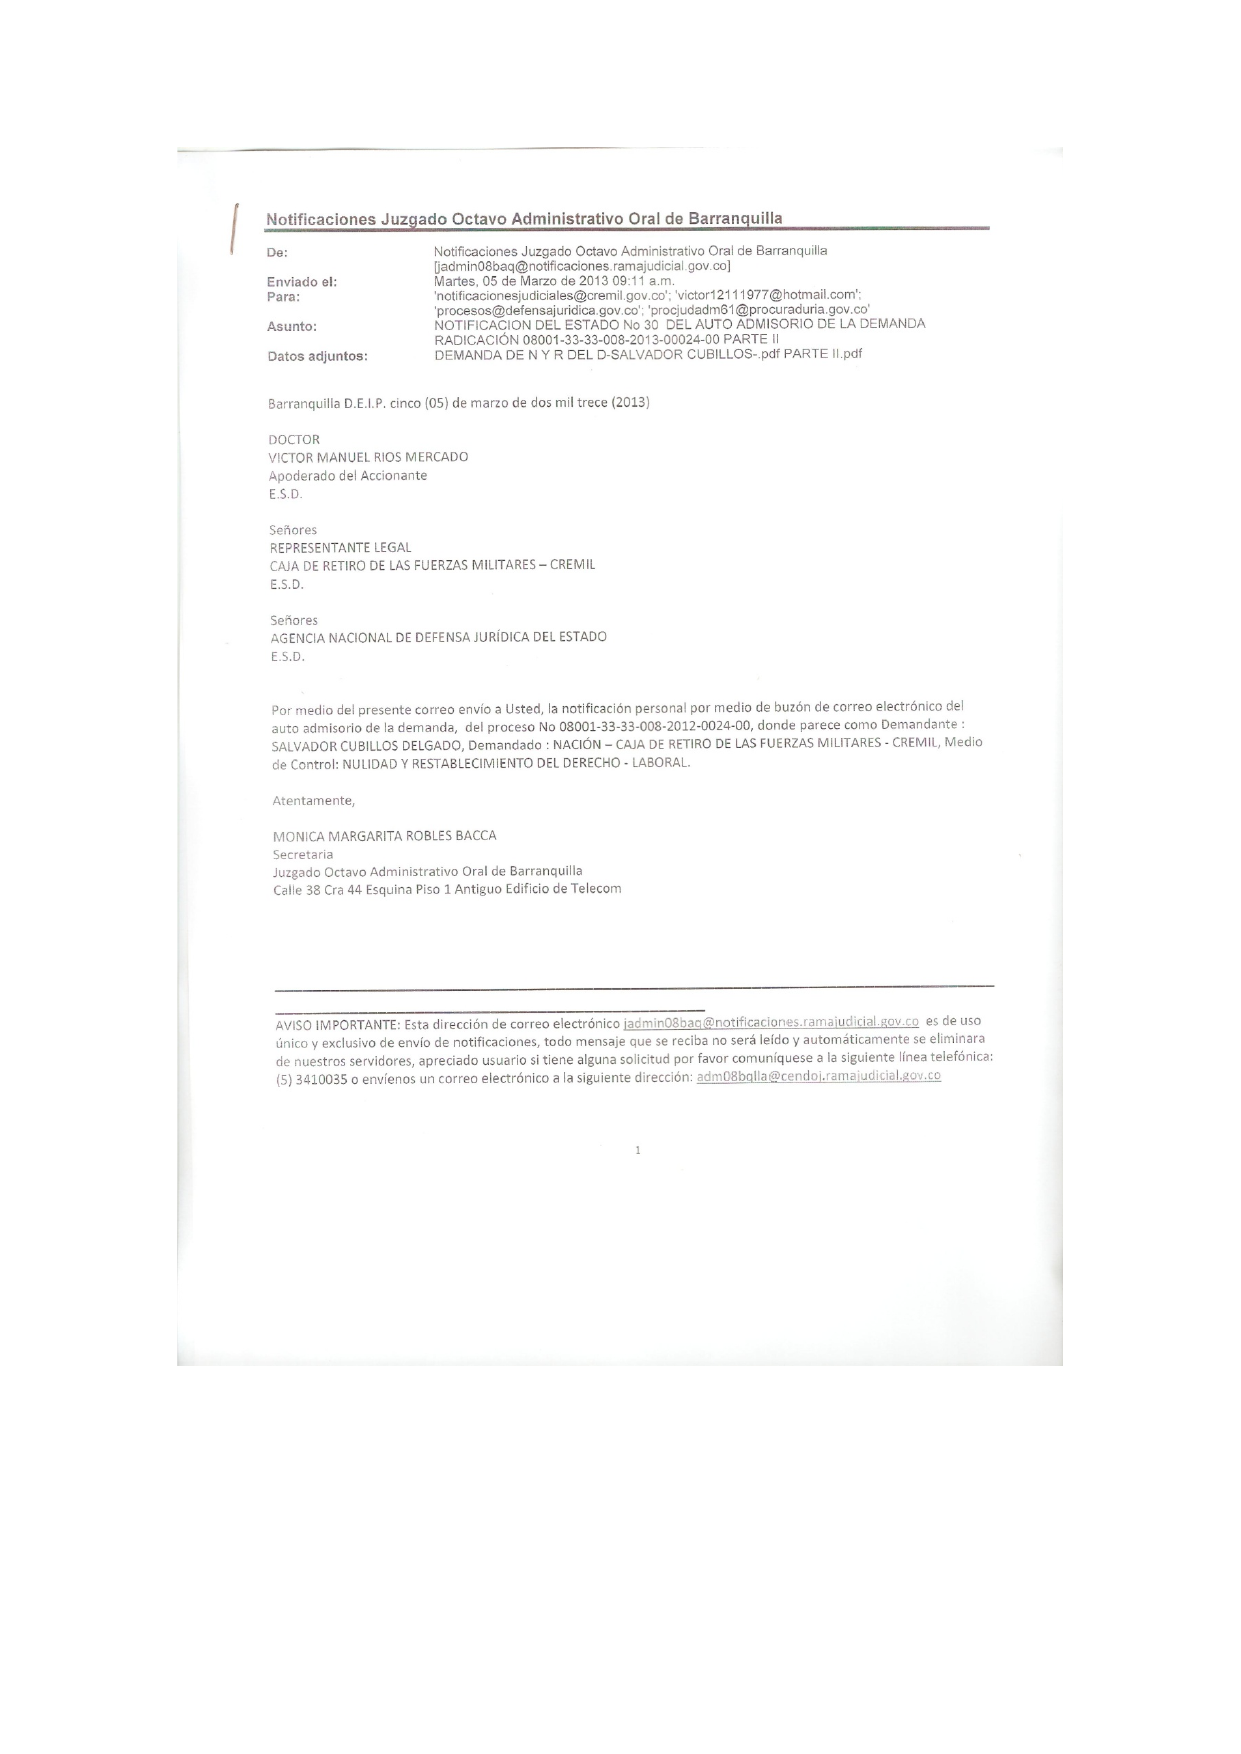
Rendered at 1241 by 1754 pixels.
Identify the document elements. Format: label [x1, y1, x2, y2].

picture [177, 147, 1063, 1366]
